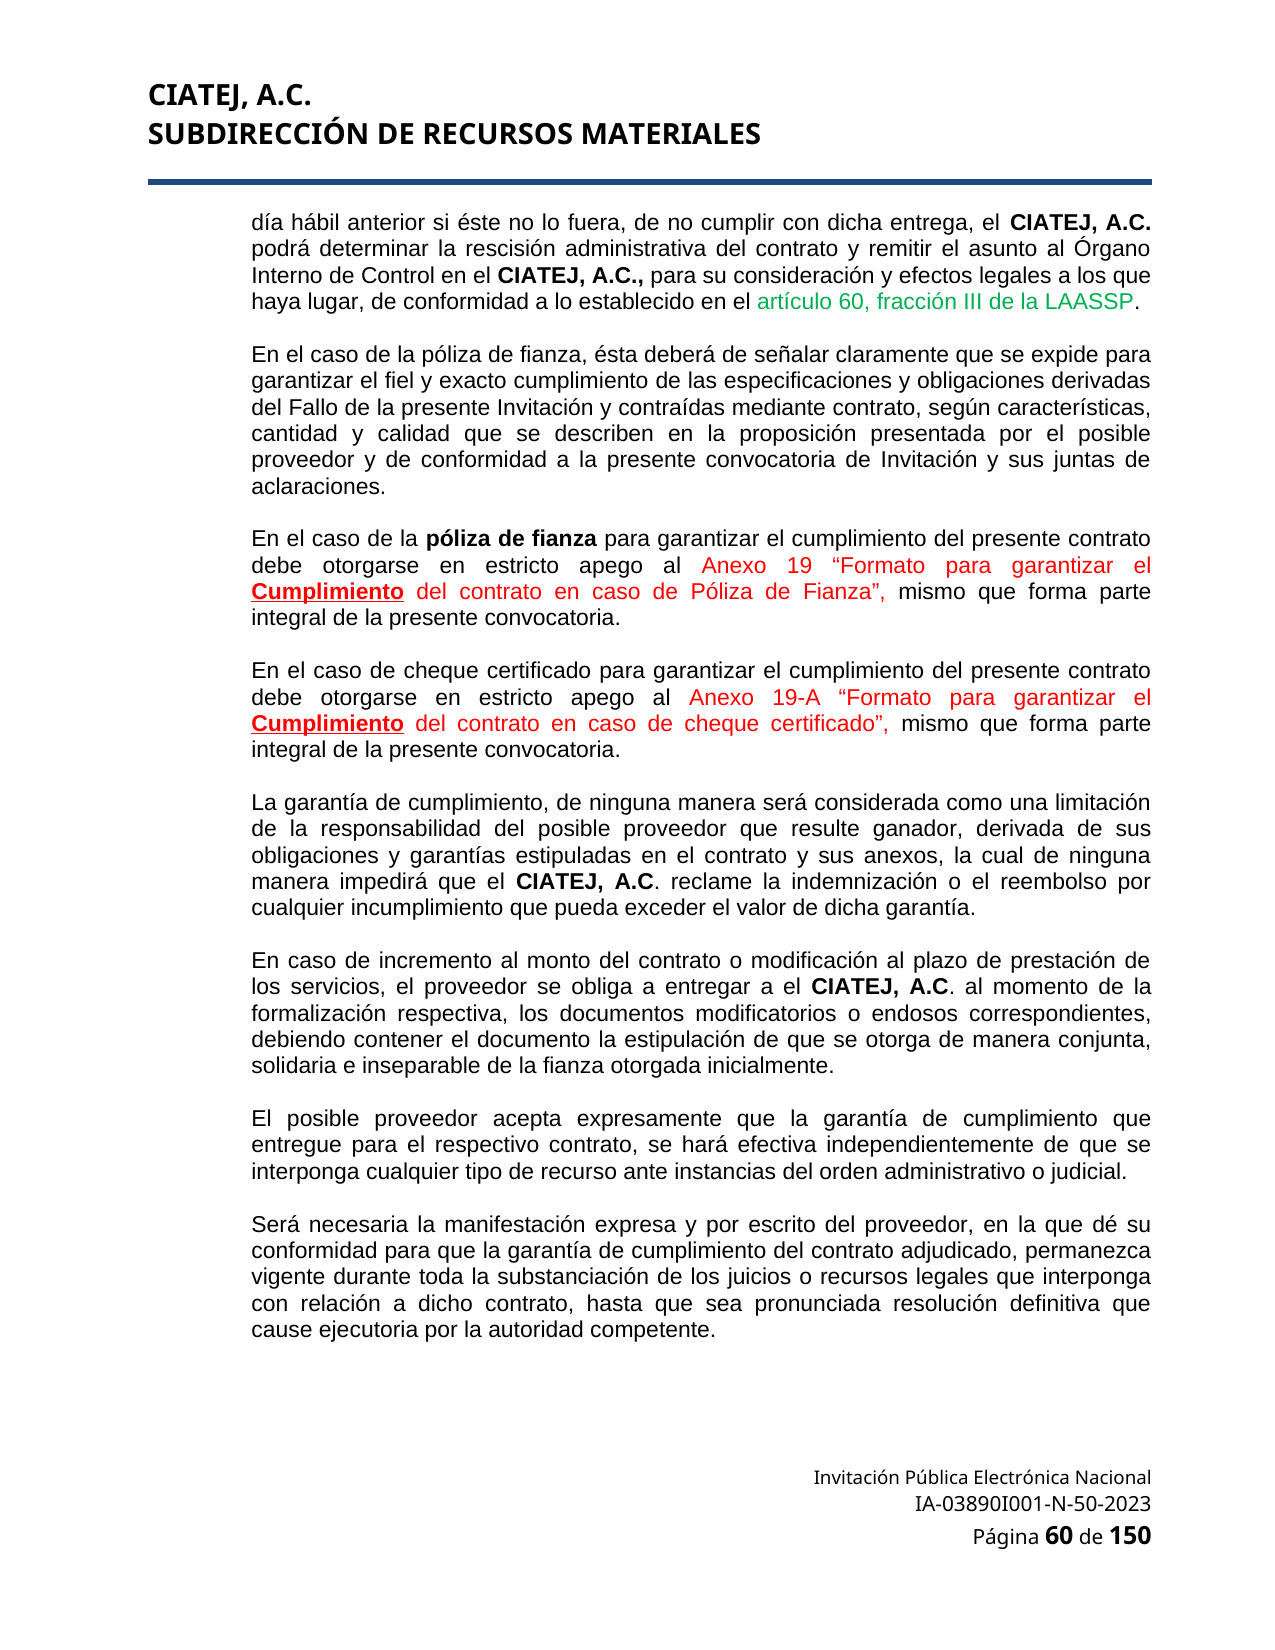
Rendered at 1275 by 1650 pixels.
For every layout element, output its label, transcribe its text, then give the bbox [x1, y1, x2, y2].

text En el caso de cheque certificado para garantizar el cumplimiento del presente contrato debe otorgarse en estricto apego al Anexo 19-A “Formato para garantizar el Cumplimiento del contrato en caso de cheque certificado”, mismo que forma parte integral de la presente convocatoria. [251, 657, 1152, 762]
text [251, 209, 1152, 314]
text En caso de incremento al monto del contrato o modificación al plazo de prestación de los servicios, el proveedor se obliga a entregar a el CIATEJ, A.C. al momento de la formalización respectiva, los documentos modificatorios o endosos correspondientes, debiendo contener el documento la estipulación de que se otorga de manera conjunta, solidaria e inseparable de la fianza otorgada inicialmente. [251, 947, 1152, 1079]
text La garantía de cumplimiento, de ninguna manera será considerada como una limitación de la responsabilidad del posible proveedor que resulte ganador, derivada de sus obligaciones y garantías estipuladas en el contrato y sus anexos, la cual de ninguna manera impedirá que el CIATEJ, A.C. reclame la indemnización o el reembolso por cualquier incumplimiento que pueda exceder el valor de dicha garantía. [251, 789, 1152, 921]
text El posible proveedor acepta expresamente que la garantía de cumplimiento que entregue para el respectivo contrato, se hará efectiva independientemente de que se interponga cualquier tipo de recurso ante instancias del orden administrativo o judicial. [251, 1105, 1152, 1184]
text En el caso de la póliza de fianza, ésta deberá de señalar claramente que se expide para garantizar el fiel y exacto cumplimiento de las especificaciones y obligaciones derivadas del Fallo de la presente Invitación y contraídas mediante contrato, según características, cantidad y calidad que se describen en la proposición presentada por el posible proveedor y de conformidad a la presente convocatoria de Invitación y sus juntas de aclaraciones. [251, 341, 1152, 499]
text En el caso de la póliza de fianza para garantizar el cumplimiento del presente contrato debe otorgarse en estricto apego al Anexo 19 “Formato para garantizar el Cumplimiento del contrato en caso de Póliza de Fianza”, mismo que forma parte integral de la presente convocatoria. [251, 525, 1152, 631]
text Será necesaria la manifestación expresa y por escrito del proveedor, en la que dé su conformidad para que la garantía de cumplimiento del contrato adjudicado, permanezca vigente durante toda la substanciación de los juicios o recursos legales que interponga con relación a dicho contrato, hasta que sea pronunciada resolución definitiva que cause ejecutoria por la autoridad competente. [251, 1211, 1152, 1342]
